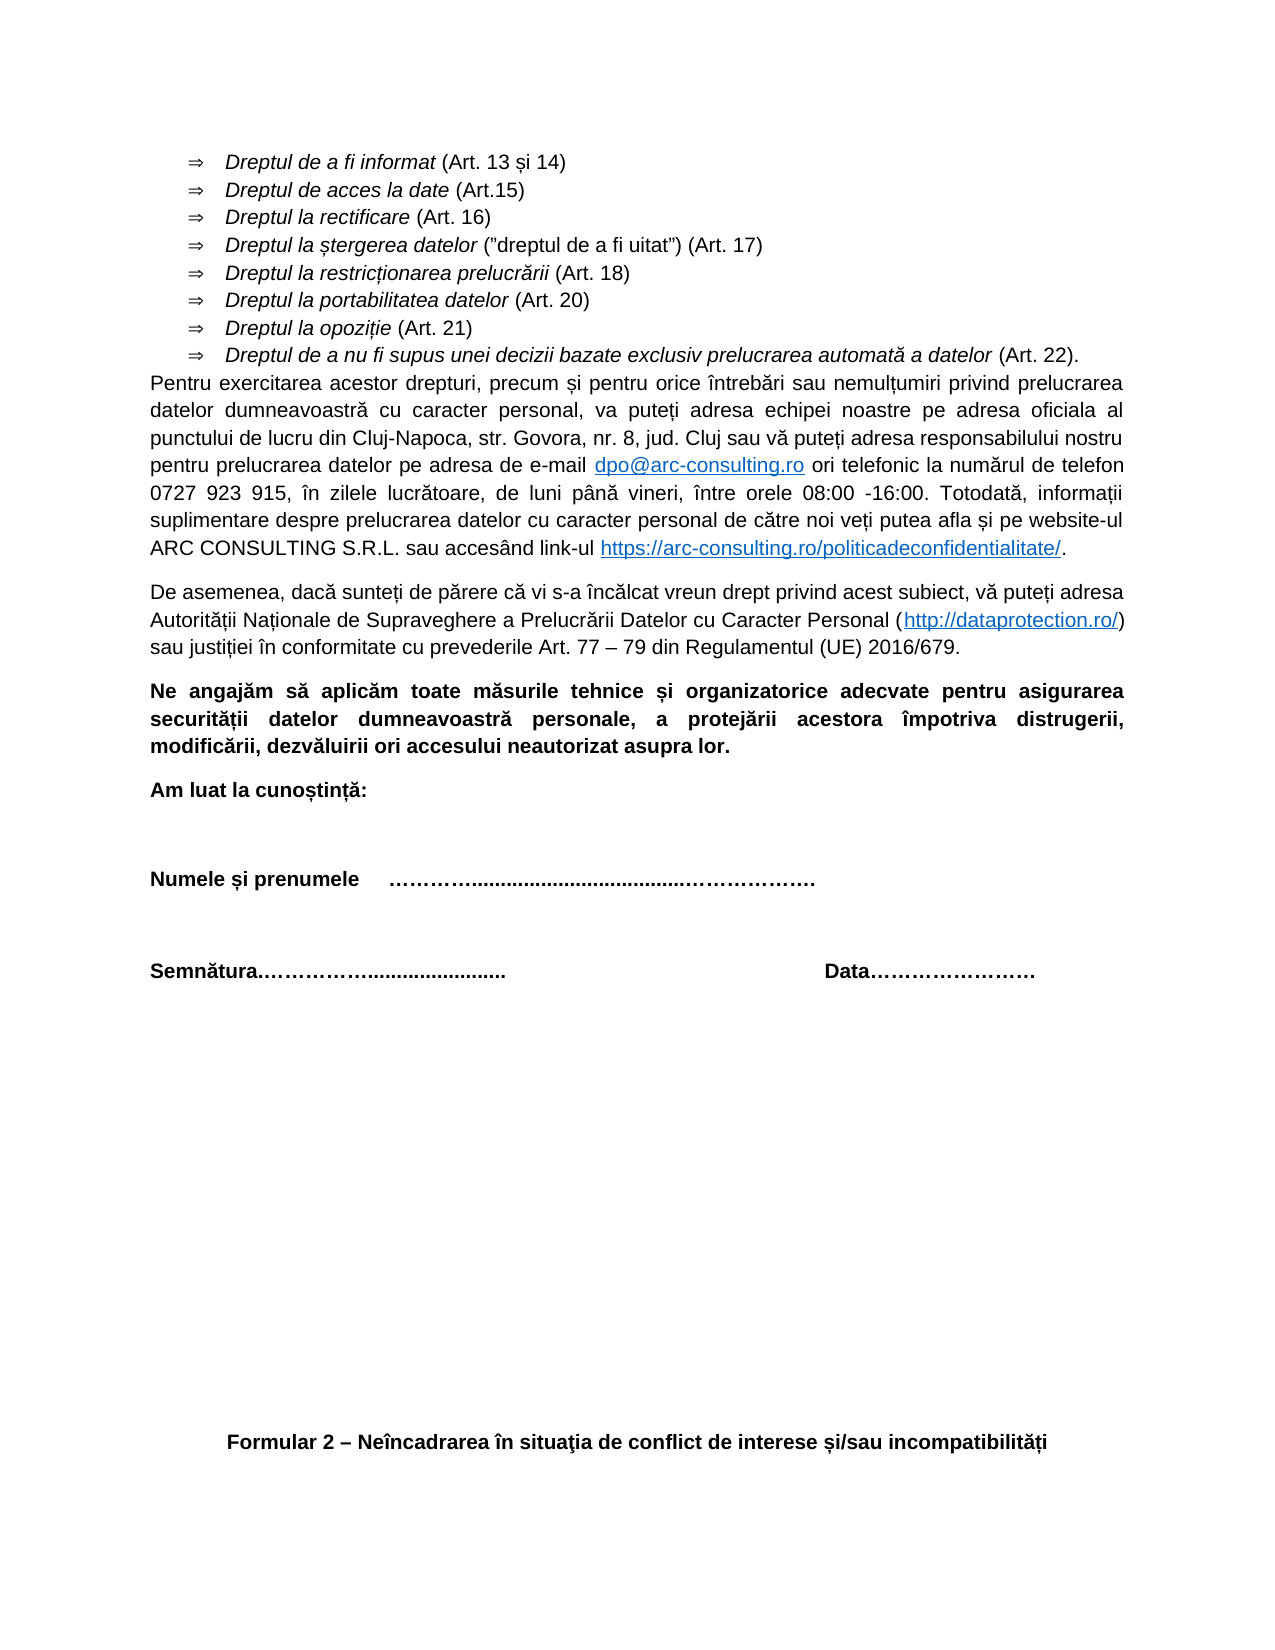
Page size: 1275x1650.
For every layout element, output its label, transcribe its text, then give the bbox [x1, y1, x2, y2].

list Dreptul la opoziție (Art. 21) [187, 316, 1125, 340]
text Am luat la cunoștință: [150, 778, 1125, 802]
subtitle Formular 2 – Neîncadrarea în situaţia de conflict de interese și/sau incompatibilități [150, 1430, 1125, 1454]
list Dreptul de acces la date (Art.15) [187, 178, 1125, 202]
list Dreptul de a nu fi supus unei decizii bazate exclusiv prelucrarea automată a datelor (Art. 22). [187, 343, 1125, 367]
text Pentru exercitarea acestor drepturi, precum și pentru orice întrebări sau nemulțumiri privind prelucrarea datelor dumneavoastră cu caracter personal, va puteți adresa echipei noastre pe adresa oficiala al punctului de lucru din Cluj-Napoca, str. Govora, nr. 8, jud. Cluj sau vă puteți adresa responsabilului nostru pentru prelucrarea datelor pe adresa de e-mail dpo@arc-consulting.ro ori telefonic la numărul de telefon 0727 923 915, în zilele lucrătoare, de luni până vineri, între orele 08:00 -16:00. Totodată, informații suplimentare despre prelucrarea datelor cu caracter personal de către noi veți putea afla și pe website-ul ARC CONSULTING S.R.L. sau accesând link-ul https://arc-consulting.ro/politicadeconfidentialitate/. [150, 371, 1125, 560]
list Dreptul la portabilitatea datelor (Art. 20) [187, 288, 1125, 312]
text Numele și prenumele ………….....................................………………. [150, 867, 1125, 891]
list Dreptul de a fi informat (Art. 13 și 14) [187, 150, 1125, 174]
text De asemenea, dacă sunteți de părere că vi s-a încălcat vreun drept privind acest subiect, vă puteți adresa Autorității Naționale de Supraveghere a Prelucrării Datelor cu Caracter Personal (http://dataprotection.ro/) sau justiției în conformitate cu prevederile Art. 77 – 79 din Regulamentul (UE) 2016/679. [150, 580, 1125, 659]
list Dreptul la rectificare (Art. 16) [187, 205, 1125, 229]
text Ne angajăm să aplicăm toate măsurile tehnice și organizatorice adecvate pentru asigurarea securității datelor dumneavoastră personale, a protejării acestora împotriva distrugerii, modificării, dezvăluirii ori accesului neautorizat asupra lor. [150, 679, 1125, 758]
list Dreptul la restricționarea prelucrării (Art. 18) [187, 260, 1125, 284]
list Dreptul la ștergerea datelor (”dreptul de a fi uitat”) (Art. 17) [187, 233, 1125, 257]
text Semnătura.……………........................ Data…………………… [150, 959, 1125, 983]
